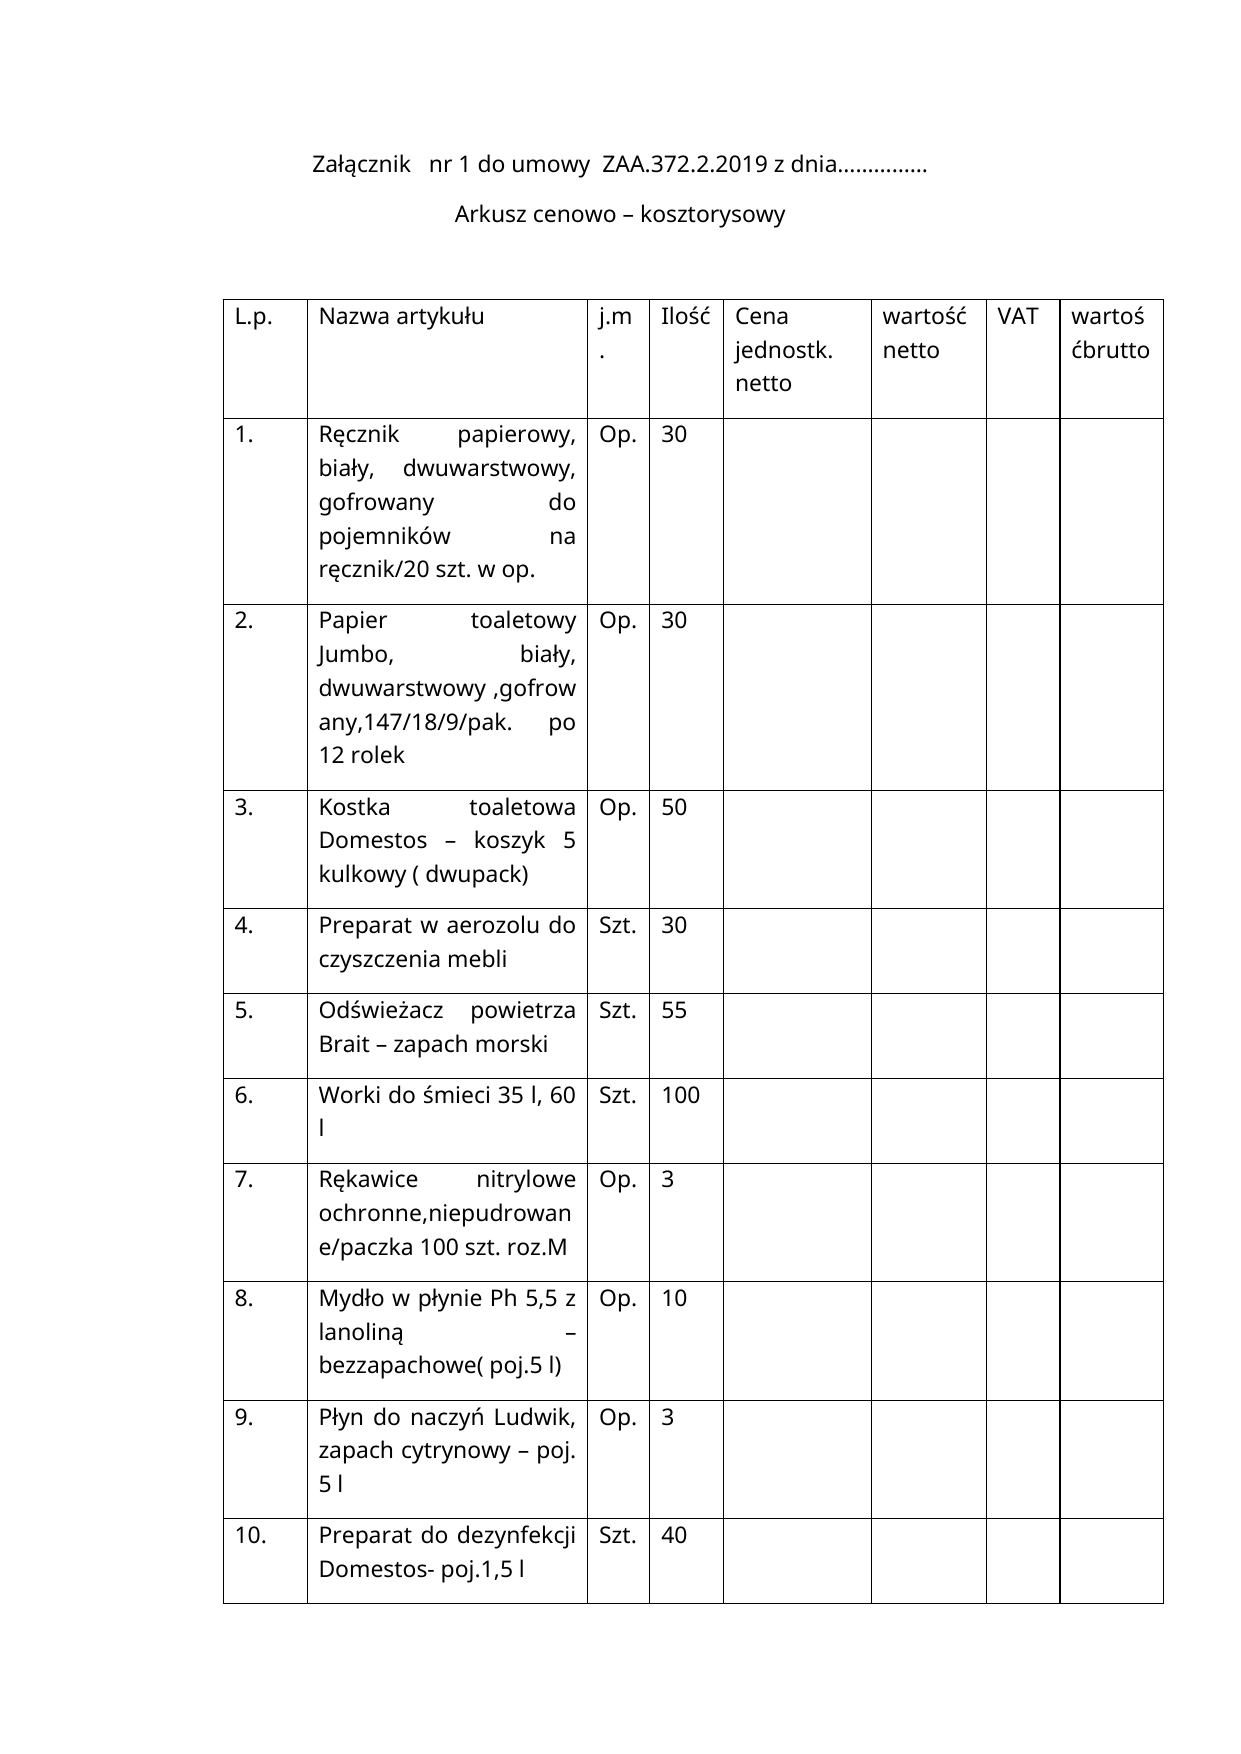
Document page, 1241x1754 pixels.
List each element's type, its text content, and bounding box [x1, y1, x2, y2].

table_cell [724, 909, 871, 993]
text Załącznik nr 1 do umowy ZAA.372.2.2019 z dnia…………… [148, 148, 1093, 179]
table_cell Worki do śmieci 35 l, 60 l [308, 1079, 587, 1162]
table_cell [872, 909, 986, 993]
table_cell Preparat do dezynfekcji Domestos- poj.1,5 l [308, 1519, 587, 1603]
table_cell [872, 605, 986, 789]
table_cell [1061, 791, 1163, 908]
table_cell 30 [650, 419, 723, 603]
table_cell [872, 1164, 986, 1281]
table_cell 40 [650, 1519, 723, 1603]
table_cell [724, 1079, 871, 1162]
table_cell Kostka toaletowa Domestos – koszyk 5 kulkowy ( dwupack) [308, 791, 587, 908]
table_cell Szt. [588, 909, 649, 993]
table_cell Papier toaletowy Jumbo, biały, dwuwarstwowy ,gofrowany,147/18/9/pak. po 12 rolek [308, 605, 587, 789]
table_header Nazwa artykułu [308, 300, 587, 417]
table_cell 10 [650, 1282, 723, 1399]
table_cell [987, 1079, 1059, 1162]
table_cell 1. [224, 419, 307, 603]
table_cell [987, 1282, 1059, 1399]
table_cell 55 [650, 994, 723, 1078]
table_header VAT [987, 300, 1059, 417]
table_cell 30 [650, 909, 723, 993]
table_cell 5. [224, 994, 307, 1078]
table_header L.p. [224, 300, 307, 417]
table_header wartośćbrutto [1061, 300, 1163, 417]
table_cell [724, 1164, 871, 1281]
table_cell Op. [588, 1164, 649, 1281]
table_cell 6. [224, 1079, 307, 1162]
table_cell [1061, 419, 1163, 603]
text Arkusz cenowo – kosztorysowy [148, 198, 1093, 229]
table_cell [872, 994, 986, 1078]
table_cell [724, 1282, 871, 1399]
table_cell Płyn do naczyń Ludwik, zapach cytrynowy – poj. 5 l [308, 1401, 587, 1518]
table_cell Op. [588, 605, 649, 789]
table_cell [987, 909, 1059, 993]
table_cell [872, 419, 986, 603]
table_cell 2. [224, 605, 307, 789]
table_cell [1061, 605, 1163, 789]
table_cell 3 [650, 1401, 723, 1518]
table_cell Mydło w płynie Ph 5,5 z lanoliną – bezzapachowe( poj.5 l) [308, 1282, 587, 1399]
table_cell [987, 994, 1059, 1078]
table_cell 10. [224, 1519, 307, 1603]
table_cell [1061, 1519, 1163, 1603]
table_cell [872, 1282, 986, 1399]
table_cell [724, 605, 871, 789]
table_cell [872, 791, 986, 908]
table_cell [872, 1519, 986, 1603]
table_header wartość netto [872, 300, 986, 417]
table_cell Odświeżacz powietrza Brait – zapach morski [308, 994, 587, 1078]
table_cell [724, 419, 871, 603]
table_cell [872, 1401, 986, 1518]
table_cell Rękawice nitrylowe ochronne,niepudrowane/paczka 100 szt. roz.M [308, 1164, 587, 1281]
table_cell 7. [224, 1164, 307, 1281]
table_cell Op. [588, 1401, 649, 1518]
table_cell 50 [650, 791, 723, 908]
table_cell [1061, 1401, 1163, 1518]
table_cell Szt. [588, 994, 649, 1078]
table_cell 9. [224, 1401, 307, 1518]
table_cell Szt. [588, 1079, 649, 1162]
table_cell [987, 419, 1059, 603]
table_cell [987, 1164, 1059, 1281]
table_cell [724, 1401, 871, 1518]
table_cell Op. [588, 791, 649, 908]
table_cell [1061, 994, 1163, 1078]
table_cell [724, 994, 871, 1078]
table_cell 3. [224, 791, 307, 908]
table_cell [1061, 1079, 1163, 1162]
table_cell 8. [224, 1282, 307, 1399]
table_cell 4. [224, 909, 307, 993]
table_cell [987, 1519, 1059, 1603]
table_cell Op. [588, 1282, 649, 1399]
table_header Ilość [650, 300, 723, 417]
table_cell Op. [588, 419, 649, 603]
table_header j.m. [588, 300, 649, 417]
table_cell 3 [650, 1164, 723, 1281]
table_cell Szt. [588, 1519, 649, 1603]
table_cell [987, 605, 1059, 789]
table_cell 100 [650, 1079, 723, 1162]
table_cell [1061, 909, 1163, 993]
table_cell [724, 1519, 871, 1603]
table_cell Ręcznik papierowy, biały, dwuwarstwowy, gofrowany do pojemników na ręcznik/20 szt. w op. [308, 419, 587, 603]
table_header Cena jednostk. netto [724, 300, 871, 417]
table_cell [1061, 1164, 1163, 1281]
table_cell Preparat w aerozolu do czyszczenia mebli [308, 909, 587, 993]
table_cell [1061, 1282, 1163, 1399]
table_cell [872, 1079, 986, 1162]
table_cell [987, 791, 1059, 908]
table_cell [987, 1401, 1059, 1518]
table_cell [724, 791, 871, 908]
table_cell 30 [650, 605, 723, 789]
